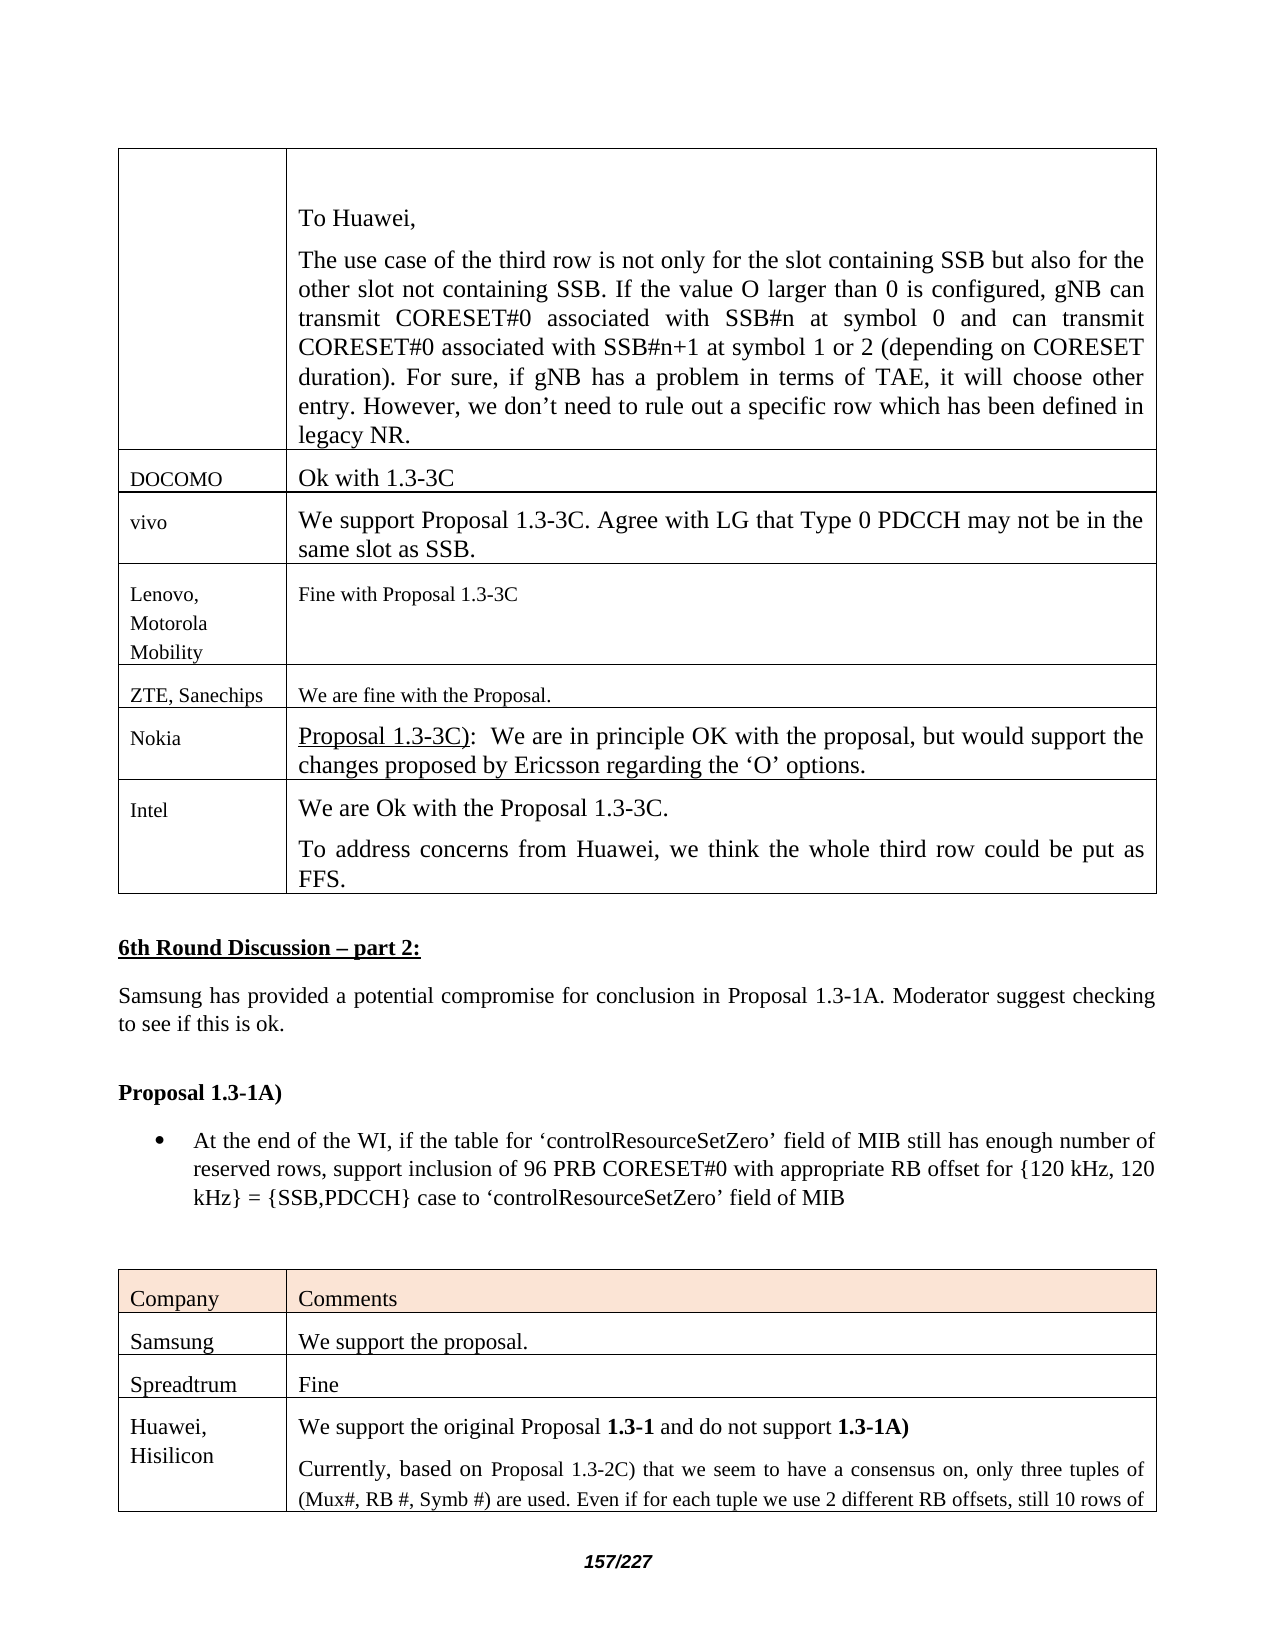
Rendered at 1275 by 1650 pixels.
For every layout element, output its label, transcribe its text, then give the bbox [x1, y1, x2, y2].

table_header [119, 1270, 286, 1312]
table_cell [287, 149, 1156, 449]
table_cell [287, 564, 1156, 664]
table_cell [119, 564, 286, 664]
subtitle Proposal 1.3-1A) [118, 1079, 1157, 1106]
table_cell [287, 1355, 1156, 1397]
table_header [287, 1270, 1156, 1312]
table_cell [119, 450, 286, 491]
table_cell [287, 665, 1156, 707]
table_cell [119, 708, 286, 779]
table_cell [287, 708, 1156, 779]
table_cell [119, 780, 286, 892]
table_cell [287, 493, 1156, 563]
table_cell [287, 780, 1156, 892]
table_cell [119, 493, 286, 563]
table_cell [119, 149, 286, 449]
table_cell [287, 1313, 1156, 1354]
subtitle 6th Round Discussion – part 2: [118, 934, 1157, 961]
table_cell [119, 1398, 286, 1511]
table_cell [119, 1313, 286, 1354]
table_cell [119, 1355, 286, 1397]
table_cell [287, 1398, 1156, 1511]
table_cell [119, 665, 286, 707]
list At the end of the WI, if the table for ‘controlResourceSetZero’ field of MIB still has enough number of reserved rows, support inclusion of 96 PRB CORESET#0 with appropriate RB offset for {120 kHz, 120 kHz} = {SSB,PDCCH} case to ‘controlResourceSetZero’ field of MIB [156, 1127, 1157, 1210]
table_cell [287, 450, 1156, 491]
text Samsung has provided a potential compromise for conclusion in Proposal 1.3-1A. Moderator suggest checking to see if this is ok. [118, 982, 1157, 1036]
